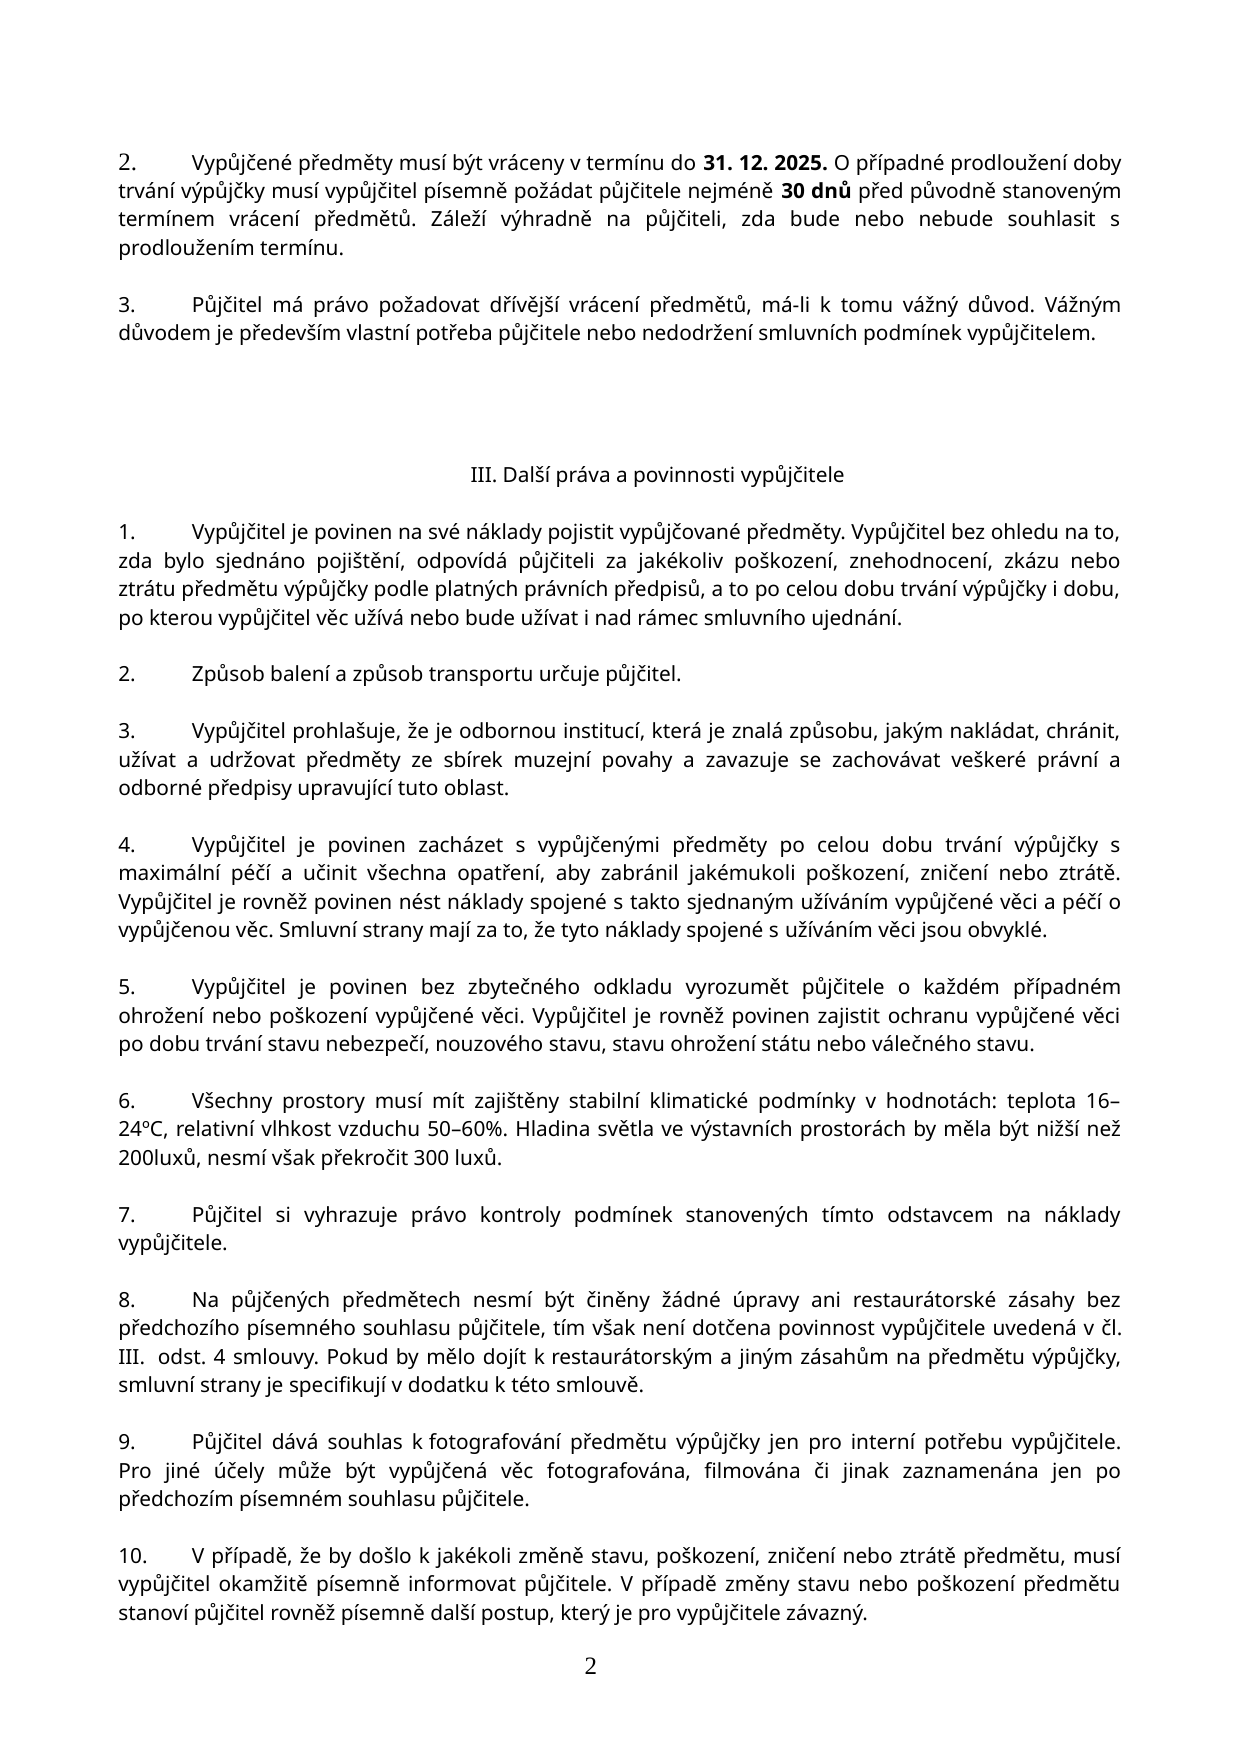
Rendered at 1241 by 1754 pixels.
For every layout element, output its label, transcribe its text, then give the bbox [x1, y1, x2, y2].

list Na půjčených předmětech nesmí být činěny žádné úpravy ani restaurátorské zásahy bez předchozího písemného souhlasu půjčitele, tím však není dotčena povinnost vypůjčitele uvedená v čl. III. odst. 4 smlouvy. Pokud by mělo dojít k restaurátorským a jiným zásahům na předmětu výpůjčky, smluvní strany je specifikují v dodatku k této smlouvě. [118, 1285, 1122, 1399]
list Půjčitel dává souhlas k fotografování předmětu výpůjčky jen pro interní potřebu vypůjčitele. Pro jiné účely může být vypůjčená věc fotografována, filmována či jinak zaznamenána jen po předchozím písemném souhlasu půjčitele. [118, 1427, 1122, 1513]
list Všechny prostory musí mít zajištěny stabilní klimatické podmínky v hodnotách: teplota 16–24ºC, relativní vlhkost vzduchu 50–60%. Hladina světla ve výstavních prostorách by měla být nižší než 200luxů, nesmí však překročit 300 luxů. [118, 1086, 1122, 1171]
list III. Další práva a povinnosti vypůjčitele [193, 460, 1122, 489]
list Způsob balení a způsob transportu určuje půjčitel. [118, 659, 1122, 688]
list Vypůjčené předměty musí být vráceny v termínu do 31. 12. 2025. O případné prodloužení doby trvání výpůjčky musí vypůjčitel písemně požádat půjčitele nejméně 30 dnů před původně stanoveným termínem vrácení předmětů. Záleží výhradně na půjčiteli, zda bude nebo nebude souhlasit s prodloužením termínu. [118, 147, 1122, 261]
list V případě, že by došlo k jakékoli změně stavu, poškození, zničení nebo ztrátě předmětu, musí vypůjčitel okamžitě písemně informovat půjčitele. V případě změny stavu nebo poškození předmětu stanoví půjčitel rovněž písemně další postup, který je pro vypůjčitele závazný. [118, 1541, 1122, 1626]
list Vypůjčitel je povinen na své náklady pojistit vypůjčované předměty. Vypůjčitel bez ohledu na to, zda bylo sjednáno pojištění, odpovídá půjčiteli za jakékoliv poškození, znehodnocení, zkázu nebo ztrátu předmětu výpůjčky podle platných právních předpisů, a to po celou dobu trvání výpůjčky i dobu, po kterou vypůjčitel věc užívá nebo bude užívat i nad rámec smluvního ujednání. [118, 517, 1122, 631]
list Půjčitel si vyhrazuje právo kontroly podmínek stanovených tímto odstavcem na náklady vypůjčitele. [118, 1200, 1122, 1257]
list Půjčitel má právo požadovat dřívější vrácení předmětů, má-li k tomu vážný důvod. Vážným důvodem je především vlastní potřeba půjčitele nebo nedodržení smluvních podmínek vypůjčitelem. [118, 290, 1122, 347]
list Vypůjčitel je povinen bez zbytečného odkladu vyrozumět půjčitele o každém případném ohrožení nebo poškození vypůjčené věci. Vypůjčitel je rovněž povinen zajistit ochranu vypůjčené věci po dobu trvání stavu nebezpečí, nouzového stavu, stavu ohrožení státu nebo válečného stavu. [118, 972, 1122, 1058]
list Vypůjčitel prohlašuje, že je odbornou institucí, která je znalá způsobu, jakým nakládat, chránit, užívat a udržovat předměty ze sbírek muzejní povahy a zavazuje se zachovávat veškeré právní a odborné předpisy upravující tuto oblast. [118, 716, 1122, 802]
list Vypůjčitel je povinen zacházet s vypůjčenými předměty po celou dobu trvání výpůjčky s maximální péčí a učinit všechna opatření, aby zabránil jakémukoli poškození, zničení nebo ztrátě. Vypůjčitel je rovněž povinen nést náklady spojené s takto sjednaným užíváním vypůjčené věci a péčí o vypůjčenou věc. Smluvní strany mají za to, že tyto náklady spojené s užíváním věci jsou obvyklé. [118, 830, 1122, 944]
